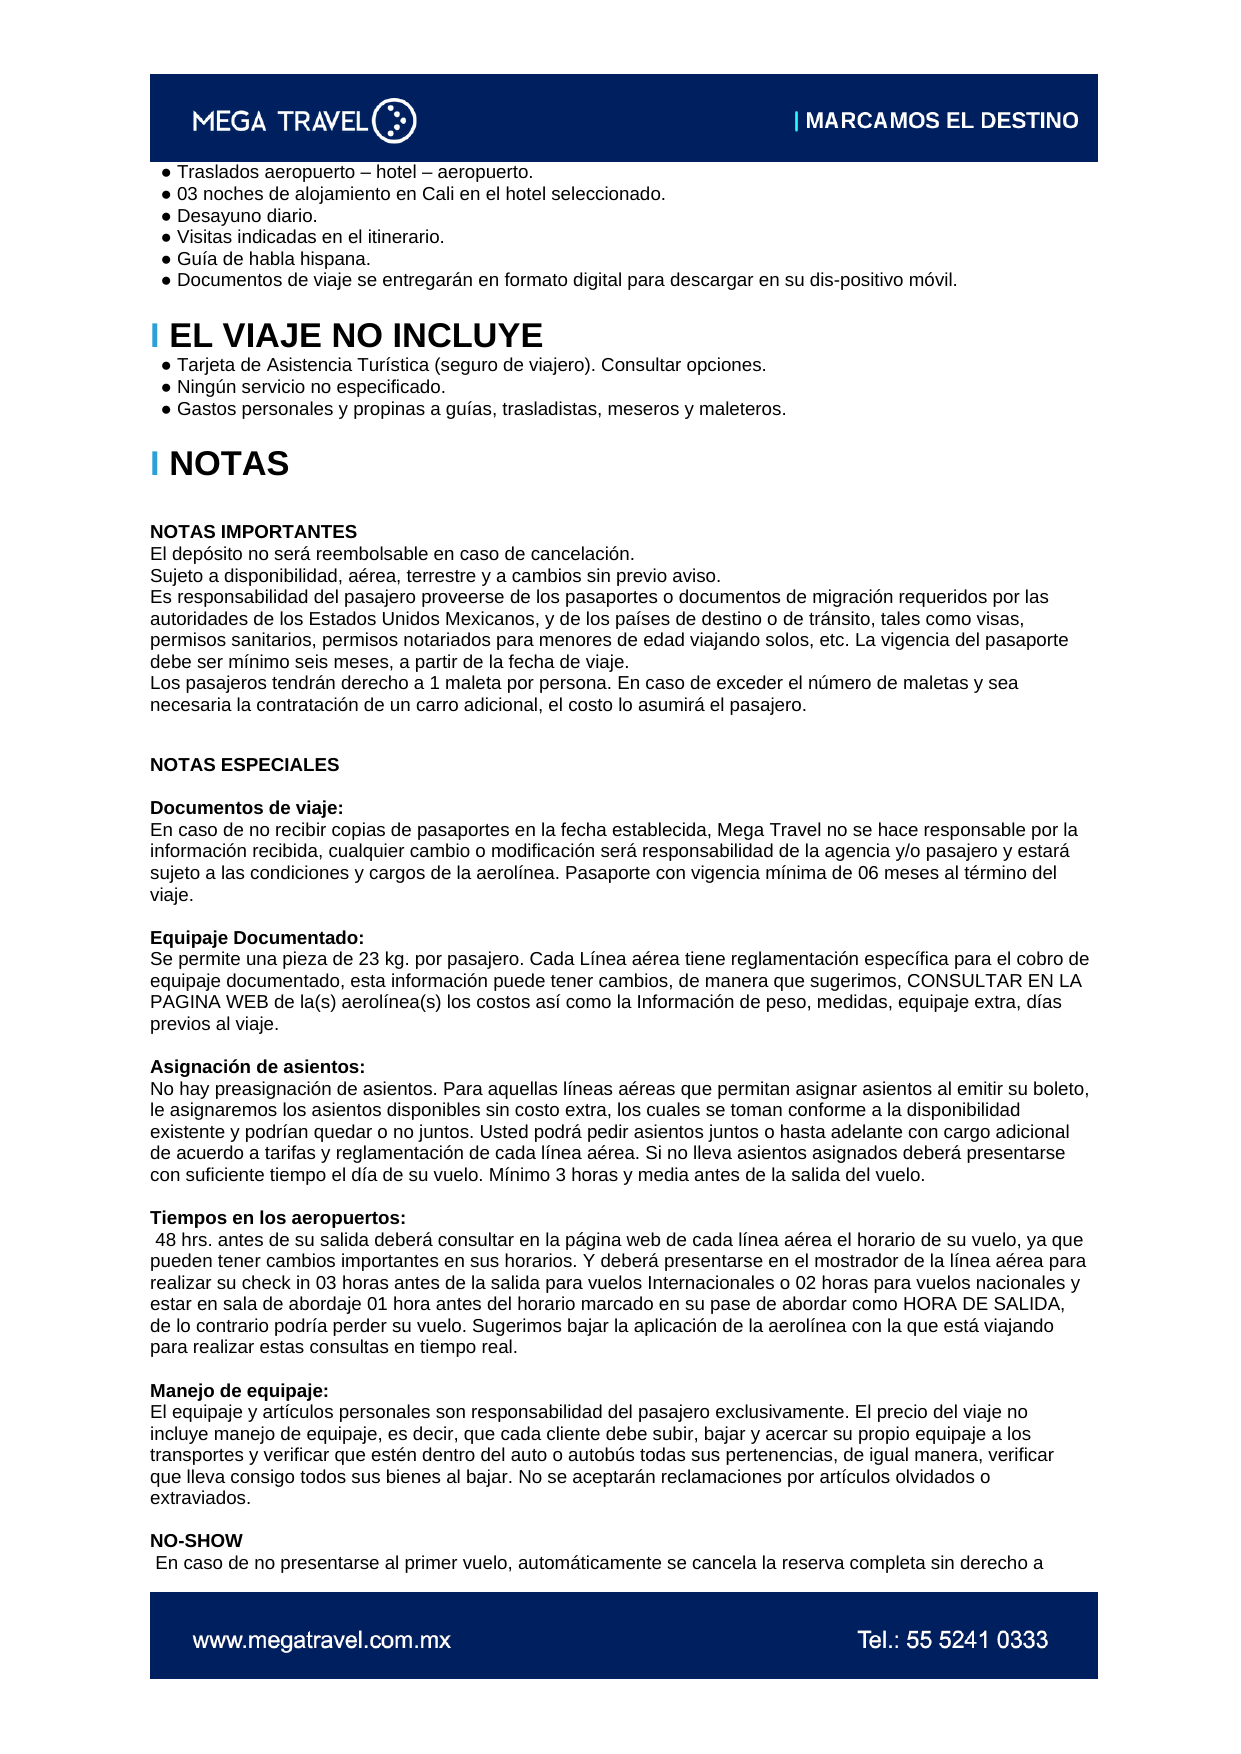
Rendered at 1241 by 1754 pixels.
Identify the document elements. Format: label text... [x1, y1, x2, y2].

text Equipaje Documentado: [150, 927, 1090, 948]
text ● Traslados aeropuerto – hotel – aeropuerto. [150, 161, 1090, 183]
text Los pasajeros tendrán derecho a 1 maleta por persona. En caso de exceder el número de maletas y sea necesaria la contratación de un carro adicional, el costo lo asumirá el pasajero. [150, 672, 1090, 715]
text ● Tarjeta de Asistencia Turística (seguro de viajero). Consultar opciones. [150, 354, 1090, 376]
text ● Documentos de viaje se entregarán en formato digital para descargar en su dis-positivo móvil. [150, 269, 1090, 291]
text El depósito no será reembolsable en caso de cancelación. [150, 543, 1090, 564]
text En caso de no recibir copias de pasaportes en la fecha establecida, Mega Travel no se hace responsable por la información recibida, cualquier cambio o modificación será responsabilidad de la agencia y/o pasajero y estará sujeto a las condiciones y cargos de la aerolínea. Pasaporte con vigencia mínima de 06 meses al término del viaje. [150, 819, 1090, 905]
text No hay preasignación de asientos. Para aquellas líneas aéreas que permitan asignar asientos al emitir su boleto, le asignaremos los asientos disponibles sin costo extra, los cuales se toman conforme a la disponibilidad existente y podrían quedar o no juntos. Usted podrá pedir asientos juntos o hasta adelante con cargo adicional de acuerdo a tarifas y reglamentación de cada línea aérea. Si no lleva asientos asignados deberá presentarse con suficiente tiempo el día de su vuelo. Mínimo 3 horas y media antes de la salida del vuelo. [150, 1077, 1090, 1185]
text ● Ningún servicio no especificado. [150, 376, 1090, 397]
picture [150, 1592, 1098, 1679]
text NOTAS IMPORTANTES [150, 521, 1090, 543]
text El equipaje y artículos personales son responsabilidad del pasajero exclusivamente. El precio del viaje no incluye manejo de equipaje, es decir, que cada cliente debe subir, bajar y acercar su propio equipaje a los transportes y verificar que estén dentro del auto o autobús todas sus pertenencias, de igual manera, verificar que lleva consigo todos sus bienes al bajar. No se aceptarán reclamaciones por artículos olvidados o extraviados. [150, 1401, 1090, 1509]
text Manejo de equipaje: [150, 1379, 1090, 1401]
text Se permite una pieza de 23 kg. por pasajero. Cada Línea aérea tiene reglamentación específica para el cobro de equipaje documentado, esta información puede tener cambios, de manera que sugerimos, CONSULTAR EN LA PAGINA WEB de la(s) aerolínea(s) los costos así como la Información de peso, medidas, equipaje extra, días previos al viaje. [150, 948, 1090, 1034]
picture [150, 74, 1098, 162]
text NO-SHOW [150, 1530, 1090, 1552]
text Asignación de asientos: [150, 1056, 1090, 1077]
text Documentos de viaje: [150, 797, 1090, 819]
text 48 hrs. antes de su salida deberá consultar en la página web de cada línea aérea el horario de su vuelo, ya que pueden tener cambios importantes en sus horarios. Y deberá presentarse en el mostrador de la línea aérea para realizar su check in 03 horas antes de la salida para vuelos Internacionales o 02 horas para vuelos nacionales y estar en sala de abordaje 01 hora antes del horario marcado en su pase de abordar como HORA DE SALIDA, de lo contrario podría perder su vuelo. Sugerimos bajar la aplicación de la aerolínea con la que está viajando para realizar estas consultas en tiempo real. [150, 1228, 1090, 1358]
text ● Desayuno diario. [150, 204, 1090, 226]
text Tiempos en los aeropuertos: [150, 1207, 1090, 1228]
text ● 03 noches de alojamiento en Cali en el hotel seleccionado. [150, 183, 1090, 204]
text ● Visitas indicadas en el itinerario. [150, 226, 1090, 248]
text ● Gastos personales y propinas a guías, trasladistas, meseros y maleteros. [150, 397, 1090, 419]
text Es responsabilidad del pasajero proveerse de los pasaportes o documentos de migración requeridos por las autoridades de los Estados Unidos Mexicanos, y de los países de destino o de tránsito, tales como visas, permisos sanitarios, permisos notariados para menores de edad viajando solos, etc. La vigencia del pasaporte debe ser mínimo seis meses, a partir de la fecha de viaje. [150, 586, 1090, 672]
text ● Guía de habla hispana. [150, 248, 1090, 269]
text NOTAS ESPECIALES [150, 754, 1090, 776]
text Sujeto a disponibilidad, aérea, terrestre y a cambios sin previo aviso. [150, 564, 1090, 586]
